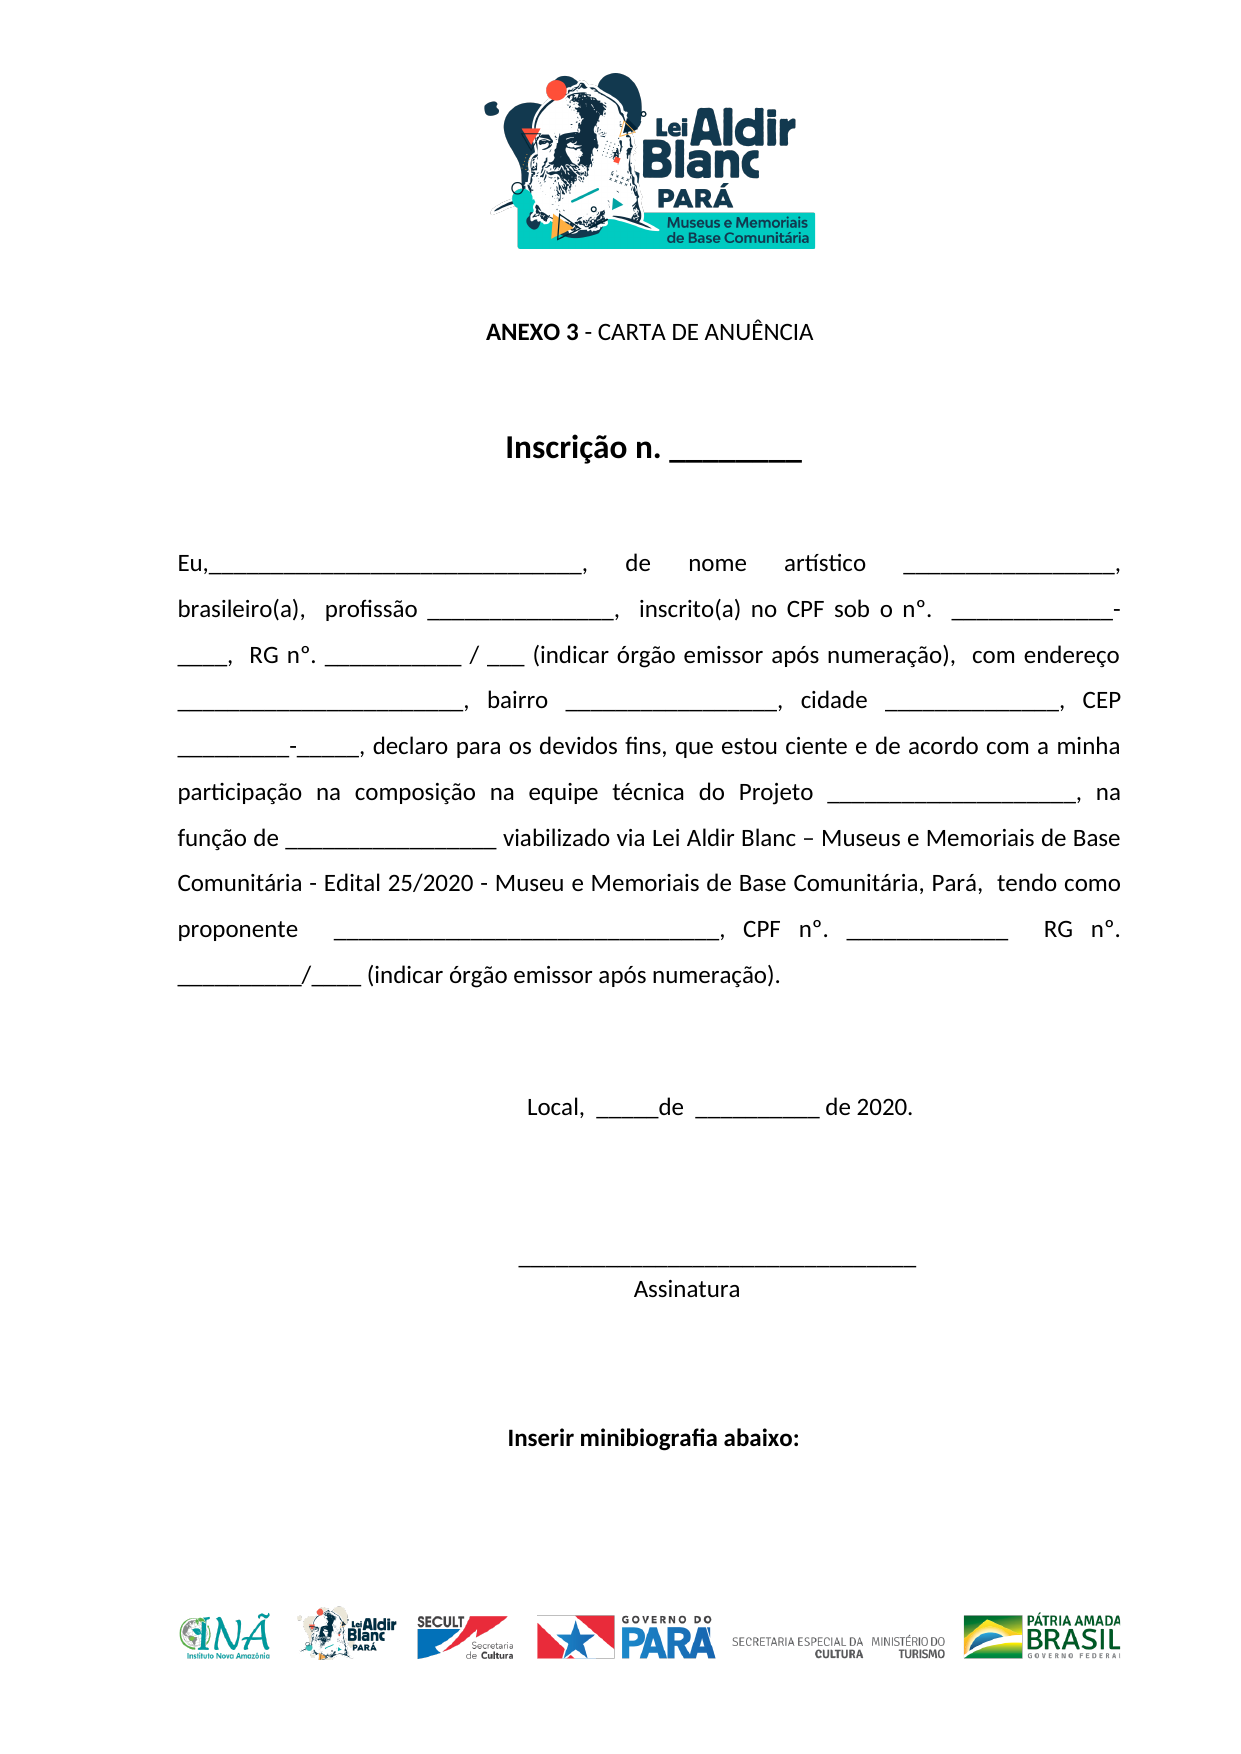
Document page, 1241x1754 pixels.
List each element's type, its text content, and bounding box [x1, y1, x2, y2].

text ________________________________ Assinatura [244, 1240, 1130, 1304]
text Inserir minibiografia abaixo: [177, 1422, 1130, 1452]
text Local, _____de __________ de 2020. [244, 1091, 1130, 1122]
text Eu,______________________________, de nome artístico _________________, brasileiro(a), profissão _______________, inscrito(a) no CPF sob o nº. _____________-____, RG nº. ___________ / ___ (indicar órgão emissor após numeração), com endereço _______________________, bairro _________________, cidade ______________, CEP _________-_____, declaro para os devidos fins, que estou ciente e de acordo com a minha participação na composição na equipe técnica do Projeto ____________________, na função de _________________ viabilizado via Lei Aldir Blanc – Museus e Memoriais de Base Comunitária - Edital 25/2020 - Museu e Memoriais de Base Comunitária, Pará, tendo como proponente _______________________________, CPF nº. _____________ RG nº. __________/____ (indicar órgão emissor após numeração). [177, 547, 1122, 989]
text ANEXO 3 - CARTA DE ANUÊNCIA [177, 316, 1122, 346]
text Inscrição n. ________ [177, 426, 1130, 467]
